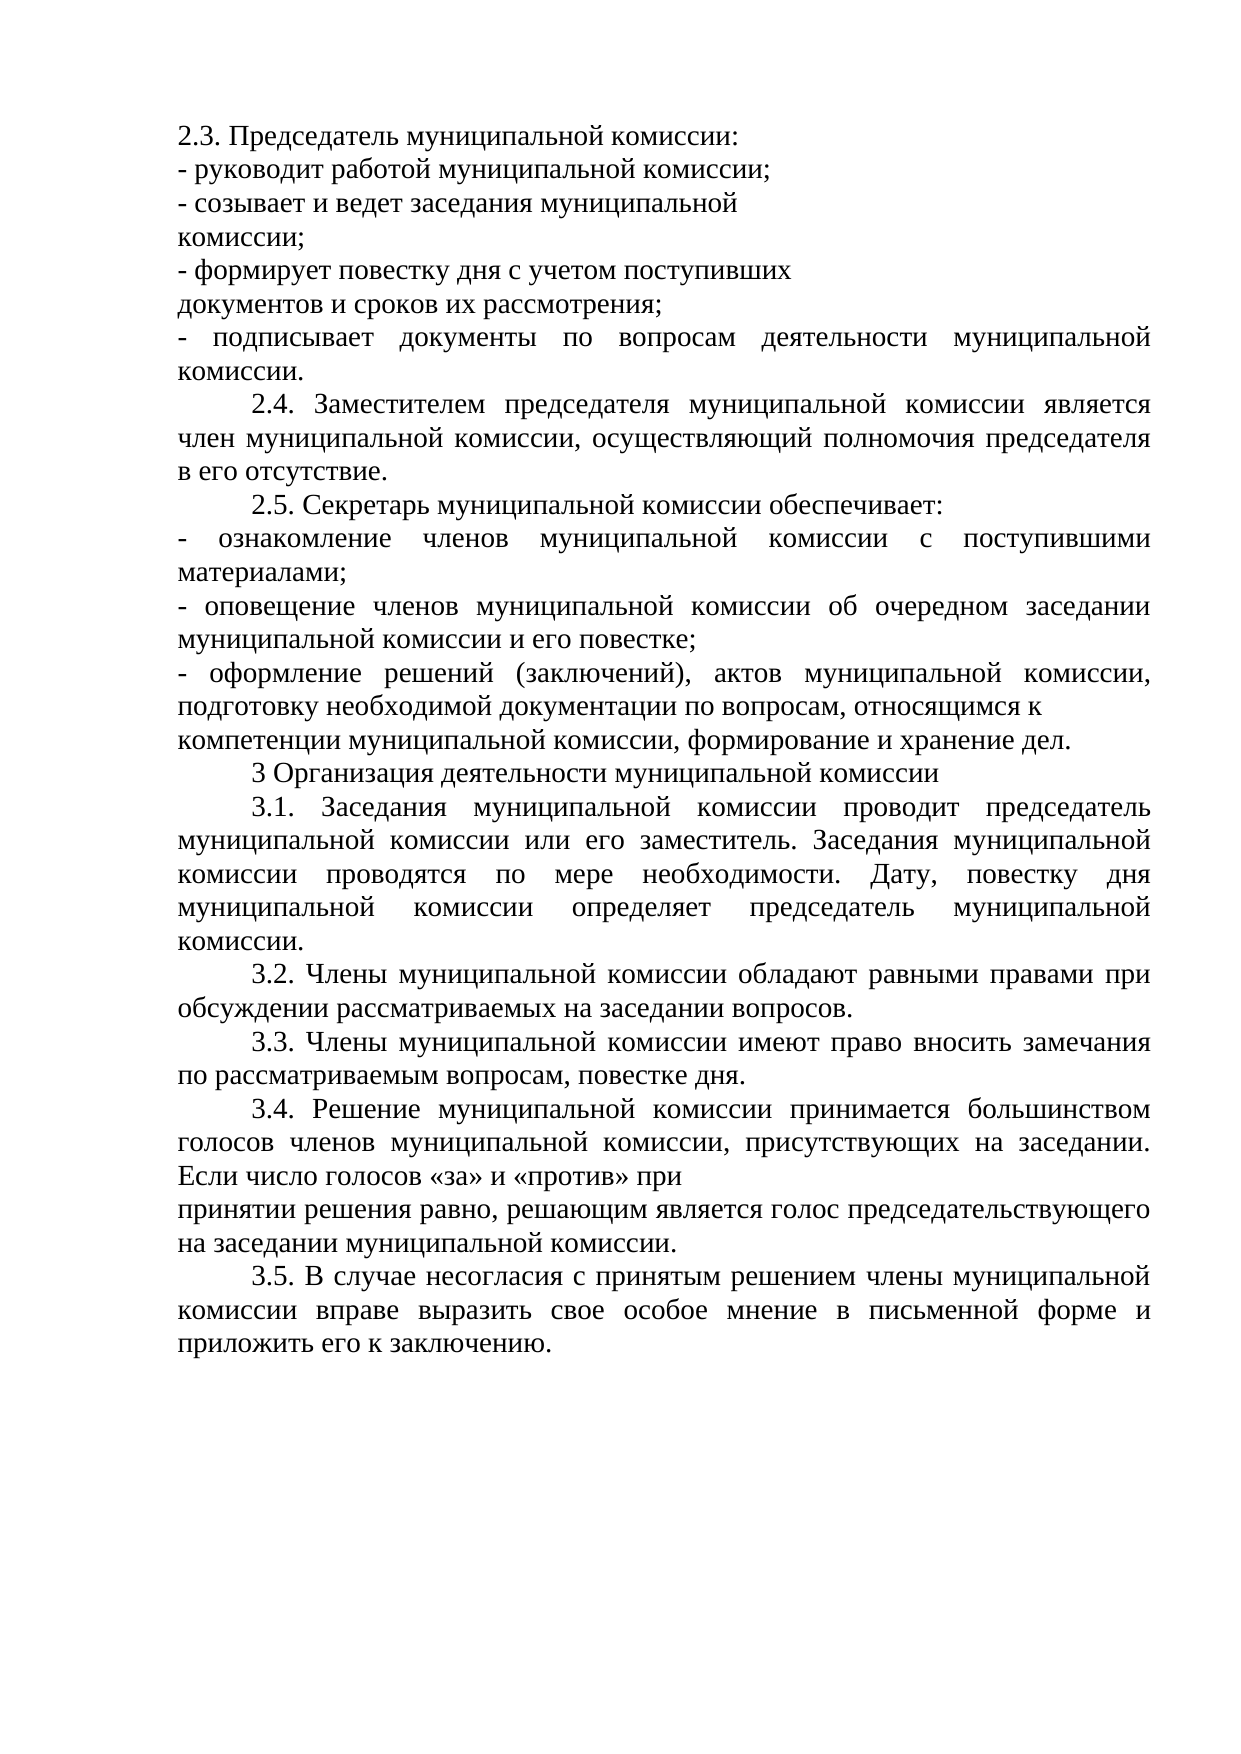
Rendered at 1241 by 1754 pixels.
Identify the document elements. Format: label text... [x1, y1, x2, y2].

text - созывает и ведет заседания муниципальной [177, 185, 1152, 219]
text 3.5. В случае несогласия с принятым решением члены муниципальной комиссии вправе выразить свое особое мнение в письменной форме и приложить его к заключению. [177, 1258, 1152, 1359]
text 2.3. Председатель муниципальной комиссии: [177, 118, 1152, 152]
text 3.2. Члены муниципальной комиссии обладают равными правами при обсуждении рассматриваемых на заседании вопросов. [177, 957, 1152, 1024]
text - оповещение членов муниципальной комиссии об очередном заседании муниципальной комиссии и его повестке; [177, 588, 1152, 655]
text - подписывает документы по вопросам деятельности муниципальной комиссии. [177, 319, 1152, 386]
text - оформление решений (заключений), актов муниципальной комиссии, подготовку необходимой документации по вопросам, относящимся к [177, 655, 1152, 722]
text 2.4. Заместителем председателя муниципальной комиссии является член муниципальной комиссии, осуществляющий полномочия председателя в его отсутствие. [177, 386, 1152, 487]
text комиссии; [177, 219, 1152, 252]
text - ознакомление членов муниципальной комиссии с поступившими материалами; [177, 521, 1152, 588]
text 3.1. Заседания муниципальной комиссии проводит председатель муниципальной комиссии или его заместитель. Заседания муниципальной комиссии проводятся по мере необходимости. Дату, повестку дня муниципальной комиссии определяет председатель муниципальной комиссии. [177, 789, 1152, 957]
text документов и сроков их рассмотрения; [177, 286, 1152, 319]
text 3 Организация деятельности муниципальной комиссии [177, 755, 1152, 789]
text принятии решения равно, решающим является голос председательствующего на заседании муниципальной комиссии. [177, 1191, 1152, 1258]
text 3.4. Решение муниципальной комиссии принимается большинством голосов членов муниципальной комиссии, присутствующих на заседании. Если число голосов «за» и «против» при [177, 1091, 1152, 1191]
text - формирует повестку дня с учетом поступивших [177, 252, 1152, 286]
text 3.3. Члены муниципальной комиссии имеют право вносить замечания по рассматриваемым вопросам, повестке дня. [177, 1024, 1152, 1091]
text 2.5. Секретарь муниципальной комиссии обеспечивает: [177, 487, 1152, 521]
text компетенции муниципальной комиссии, формирование и хранение дел. [177, 722, 1152, 755]
text - руководит работой муниципальной комиссии; [177, 152, 1152, 185]
